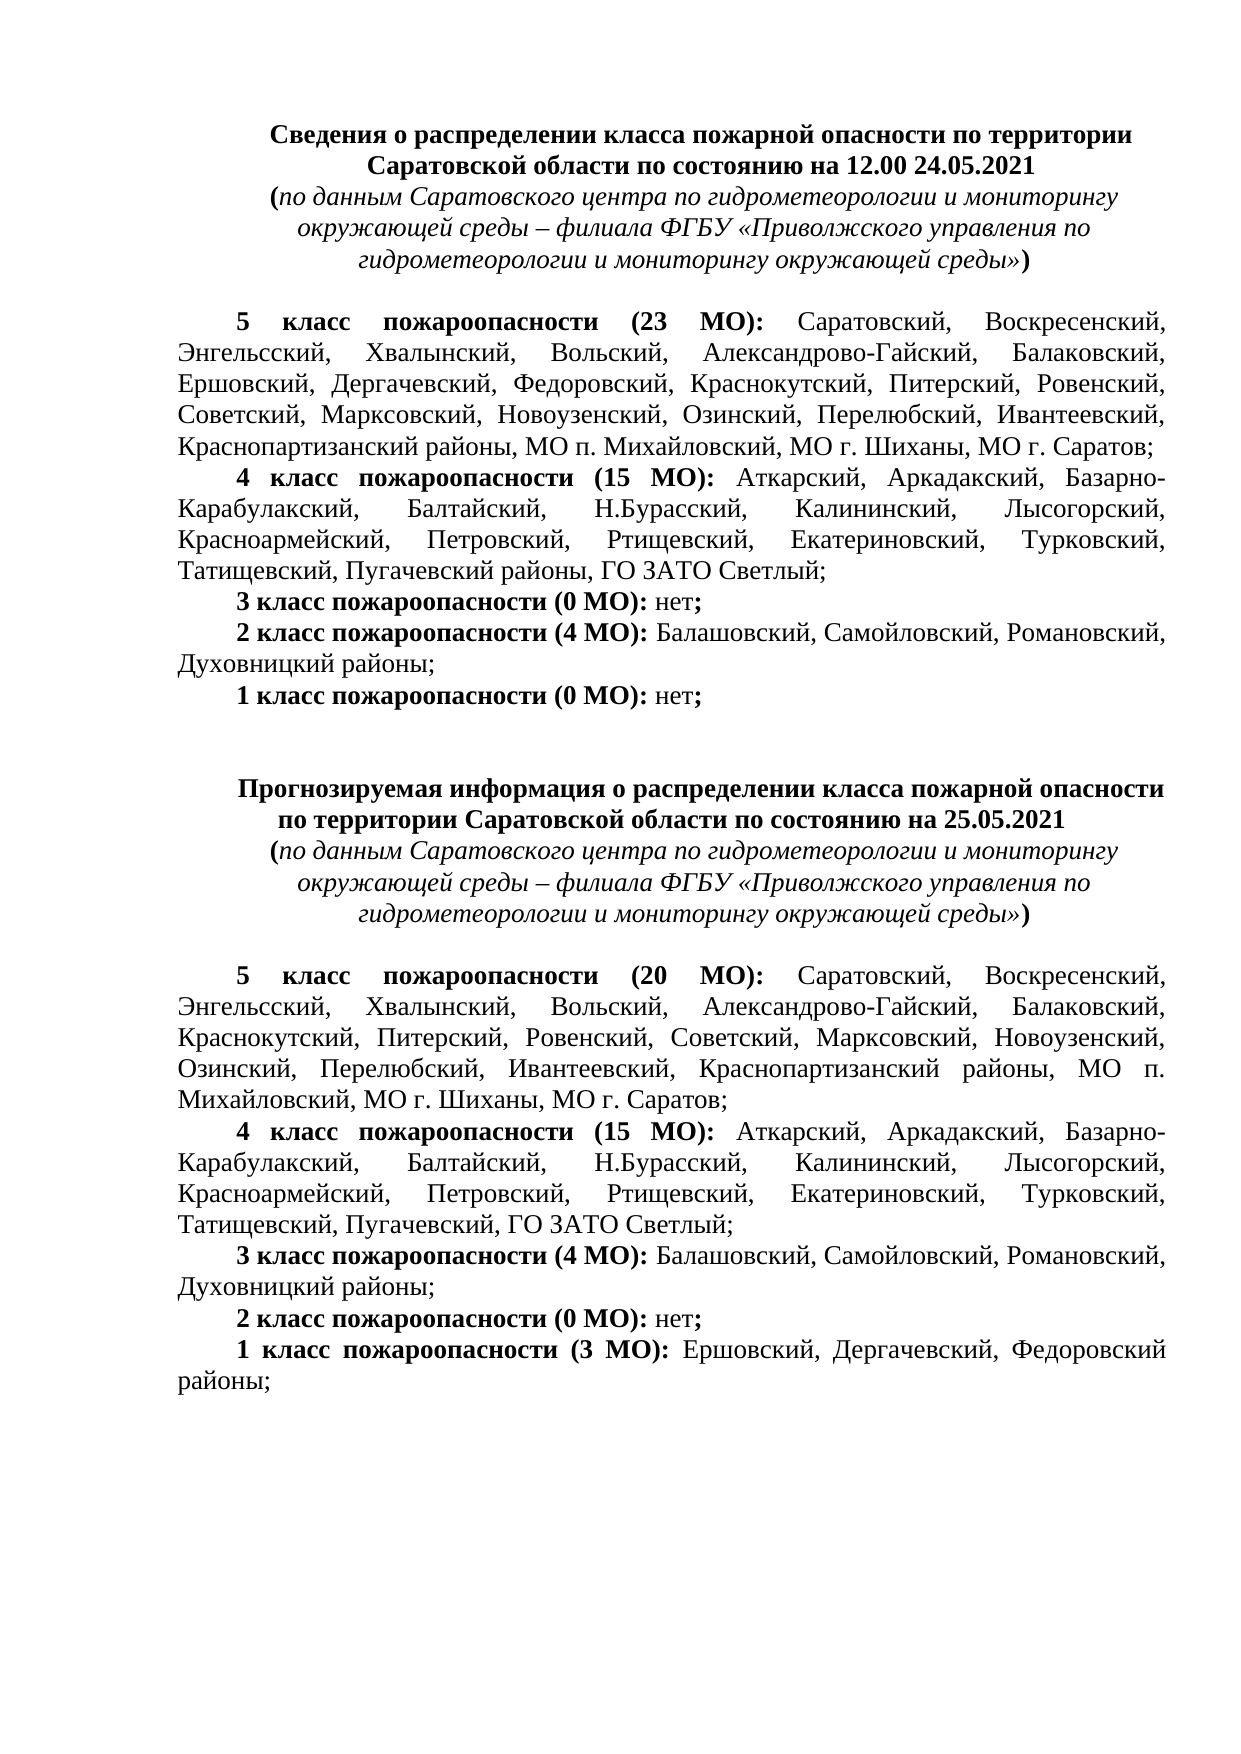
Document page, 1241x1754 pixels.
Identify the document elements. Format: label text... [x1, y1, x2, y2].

text 4 класс пожароопасности (15 МО): Аткарский, Аркадакский, Базарно-Карабулакский, Балтайский, Н.Бурасский, Калининский, Лысогорский, Красноармейский, Петровский, Ртищевский, Екатериновский, Турковский, Татищевский, Пугачевский районы, ГО ЗАТО Светлый; [177, 461, 1166, 585]
text окружающей среды – филиала ФГБУ «Приволжского управления по [177, 212, 1152, 243]
text 4 класс пожароопасности (15 МО): Аткарский, Аркадакский, Базарно-Карабулакский, Балтайский, Н.Бурасский, Калининский, Лысогорский, Красноармейский, Петровский, Ртищевский, Екатериновский, Турковский, Татищевский, Пугачевский, ГО ЗАТО Светлый; [177, 1115, 1166, 1239]
text окружающей среды – филиала ФГБУ «Приволжского управления по [177, 866, 1152, 897]
text 1 класс пожароопасности (0 МО): нет; [177, 679, 1166, 710]
text Прогнозируемая информация о распределении класса пожарной опасности по территории Саратовской области по состоянию на 25.05.2021 [177, 772, 1166, 834]
text 2 класс пожароопасности (4 МО): Балашовский, Самойловский, Романовский, Духовницкий районы; [177, 616, 1166, 679]
text гидрометеорологии и мониторингу окружающей среды») [177, 243, 1152, 274]
text 5 класс пожароопасности (20 МО): Саратовский, Воскресенский, Энгельсский, Хвалынский, Вольский, Александрово-Гайский, Балаковский, Краснокутский, Питерский, Ровенский, Советский, Марксовский, Новоузенский, Озинский, Перелюбский, Ивантеевский, Краснопартизанский районы, МО п. Михайловский, МО г. Шиханы, МО г. Саратов; [177, 959, 1166, 1115]
text 5 класс пожароопасности (23 МО): Саратовский, Воскресенский, Энгельсский, Хвалынский, Вольский, Александрово-Гайский, Балаковский, Ершовский, Дергачевский, Федоровский, Краснокутский, Питерский, Ровенский, Советский, Марксовский, Новоузенский, Озинский, Перелюбский, Ивантеевский, Краснопартизанский районы, МО п. Михайловский, МО г. Шиханы, МО г. Саратов; [177, 305, 1166, 461]
text (по данным Саратовского центра по гидрометеорологии и мониторингу [177, 180, 1152, 212]
text 2 класс пожароопасности (0 МО): нет; [177, 1302, 1166, 1333]
text гидрометеорологии и мониторингу окружающей среды») [177, 897, 1152, 928]
text Саратовской области по состоянию на 12.00 24.05.2021 [177, 149, 1166, 180]
text Сведения о распределении класса пожарной опасности по территории [177, 118, 1166, 149]
text 3 класс пожароопасности (0 МО): нет; [177, 585, 1166, 616]
text 3 класс пожароопасности (4 МО): Балашовский, Самойловский, Романовский, Духовницкий районы; [177, 1239, 1166, 1302]
text 1 класс пожароопасности (3 МО): Ершовский, Дергачевский, Федоровский районы; [177, 1333, 1166, 1395]
text (по данным Саратовского центра по гидрометеорологии и мониторингу [177, 834, 1152, 866]
